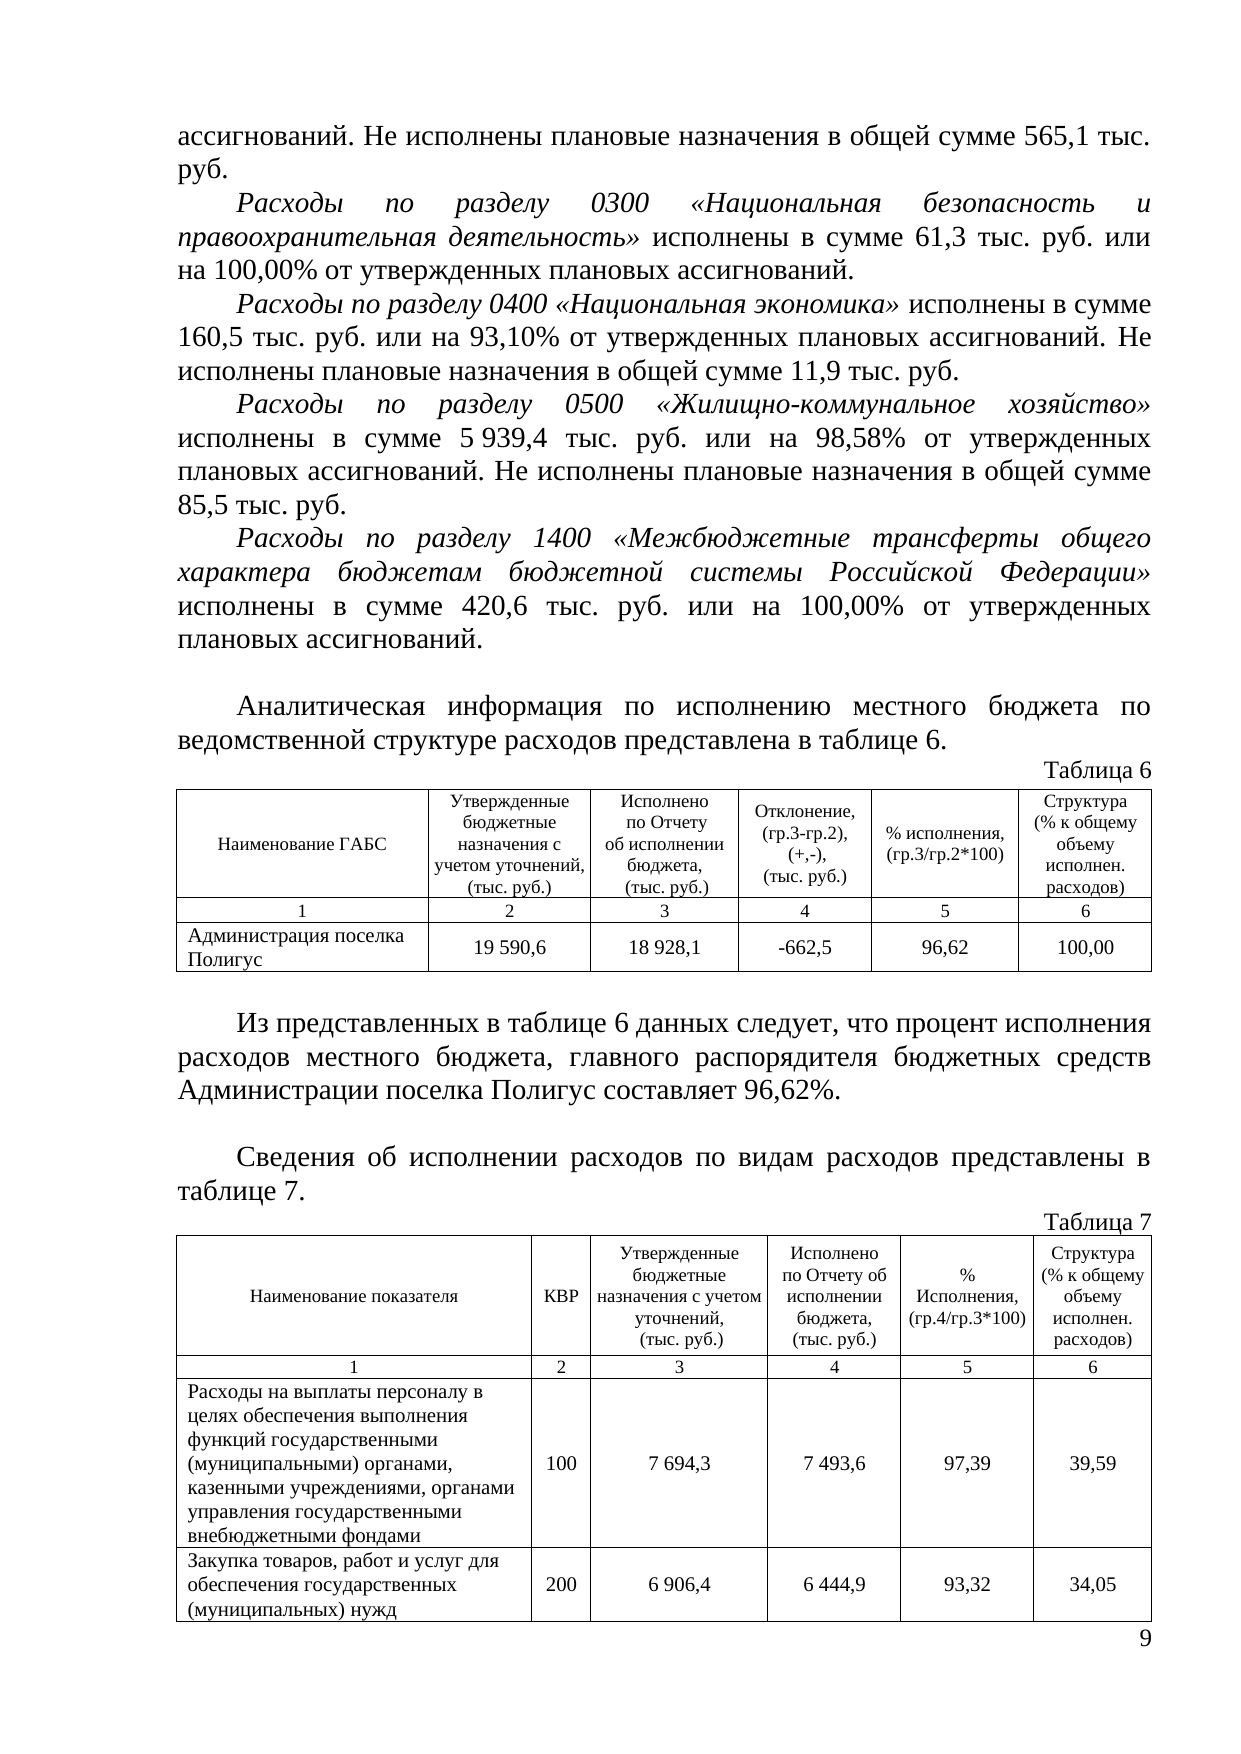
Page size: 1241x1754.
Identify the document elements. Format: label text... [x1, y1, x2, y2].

text Аналитическая информация по исполнению местного бюджета по ведомственной структуре расходов представлена в таблице 6. [177, 688, 1152, 755]
table_cell 19 590,6 [429, 923, 590, 971]
table_header Наименование ГАБС [177, 790, 428, 897]
table_header Отклонение, (гр.3-гр.2), (+,-), (тыс. руб.) [739, 790, 871, 897]
text Из представленных в таблице 6 данных следует, что процент исполнения расходов местного бюджета, главного распорядителя бюджетных средств Администрации поселка Полигус составляет 96,62%. [177, 1005, 1152, 1106]
table_cell 1 [177, 898, 428, 922]
table_cell Закупка товаров, работ и услуг для обеспечения государственных (муниципальных) нужд [177, 1548, 531, 1621]
table_cell 7 694,3 [591, 1379, 767, 1547]
table_header Структура (% к общему объему исполнен. расходов) [1019, 790, 1151, 897]
table_cell 6 [1019, 898, 1151, 922]
table_cell 2 [532, 1356, 590, 1378]
table_cell 7 493,6 [768, 1379, 900, 1547]
table_cell 5 [901, 1356, 1033, 1378]
table_cell 6 906,4 [591, 1548, 767, 1621]
table_cell Администрация поселка Полигус [177, 923, 428, 971]
table_header % Исполнения, (гр.4/гр.3*100) [901, 1236, 1033, 1355]
table_cell 97,39 [901, 1379, 1033, 1547]
table_cell 1 [177, 1356, 531, 1378]
text Расходы по разделу 0300 «Национальная безопасность и правоохранительная деятельность» исполнены в сумме 61,3 тыс. руб. или на 100,00% от утвержденных плановых ассигнований. [177, 185, 1152, 286]
table_cell 200 [532, 1548, 590, 1621]
table_cell 6 [1034, 1356, 1151, 1378]
table_cell 3 [591, 1356, 767, 1378]
table_cell 100,00 [1019, 923, 1151, 971]
table_cell Расходы на выплаты персоналу в целях обеспечения выполнения функций государственными (муниципальными) органами, казенными учреждениями, органами управления государственными внебюджетными фондами [177, 1379, 531, 1547]
text Расходы по разделу 0500 «Жилищно-коммунальное хозяйство» исполнены в сумме 5 939,4 тыс. руб. или на 98,58% от утвержденных плановых ассигнований. Не исполнены плановые назначения в общей сумме 85,5 тыс. руб. [177, 386, 1152, 521]
table_header Наименование показателя [177, 1236, 531, 1355]
table_cell 96,62 [872, 923, 1018, 971]
table_cell 93,32 [901, 1548, 1033, 1621]
table_cell 4 [768, 1356, 900, 1378]
table_cell 2 [429, 898, 590, 922]
table_header Структура (% к общему объему исполнен. расходов) [1034, 1236, 1151, 1355]
table_cell 4 [739, 898, 871, 922]
table_header КВР [532, 1236, 590, 1355]
table_header Утвержденные бюджетные назначения с учетом уточнений, (тыс. руб.) [591, 1236, 767, 1355]
table_cell 34,05 [1034, 1548, 1151, 1621]
table_header % исполнения, (гр.3/гр.2*100) [872, 790, 1018, 897]
text Сведения об исполнении расходов по видам расходов представлены в таблице 7. [177, 1139, 1152, 1207]
table_cell 18 928,1 [591, 923, 738, 971]
text Таблица 7 [177, 1207, 1152, 1235]
table_header Утвержденные бюджетные назначения с учетом уточнений, (тыс. руб.) [429, 790, 590, 897]
text Расходы по разделу 1400 «Межбюджетные трансферты общего характера бюджетам бюджетной системы Российской Федерации» исполнены в сумме 420,6 тыс. руб. или на 100,00% от утвержденных плановых ассигнований. [177, 521, 1152, 655]
table_cell 3 [591, 898, 738, 922]
table_cell 5 [872, 898, 1018, 922]
table_cell 100 [532, 1379, 590, 1547]
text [177, 118, 1152, 185]
table_cell 6 444,9 [768, 1548, 900, 1621]
table_header Исполнено по Отчету об исполнении бюджета, (тыс. руб.) [591, 790, 738, 897]
text Расходы по разделу 0400 «Национальная экономика» исполнены в сумме 160,5 тыс. руб. или на 93,10% от утвержденных плановых ассигнований. Не исполнены плановые назначения в общей сумме 11,9 тыс. руб. [177, 286, 1152, 386]
table_cell 39,59 [1034, 1379, 1151, 1547]
table_cell -662,5 [739, 923, 871, 971]
table_header Исполнено по Отчету об исполнении бюджета, (тыс. руб.) [768, 1236, 900, 1355]
text Таблица 6 [177, 755, 1152, 784]
